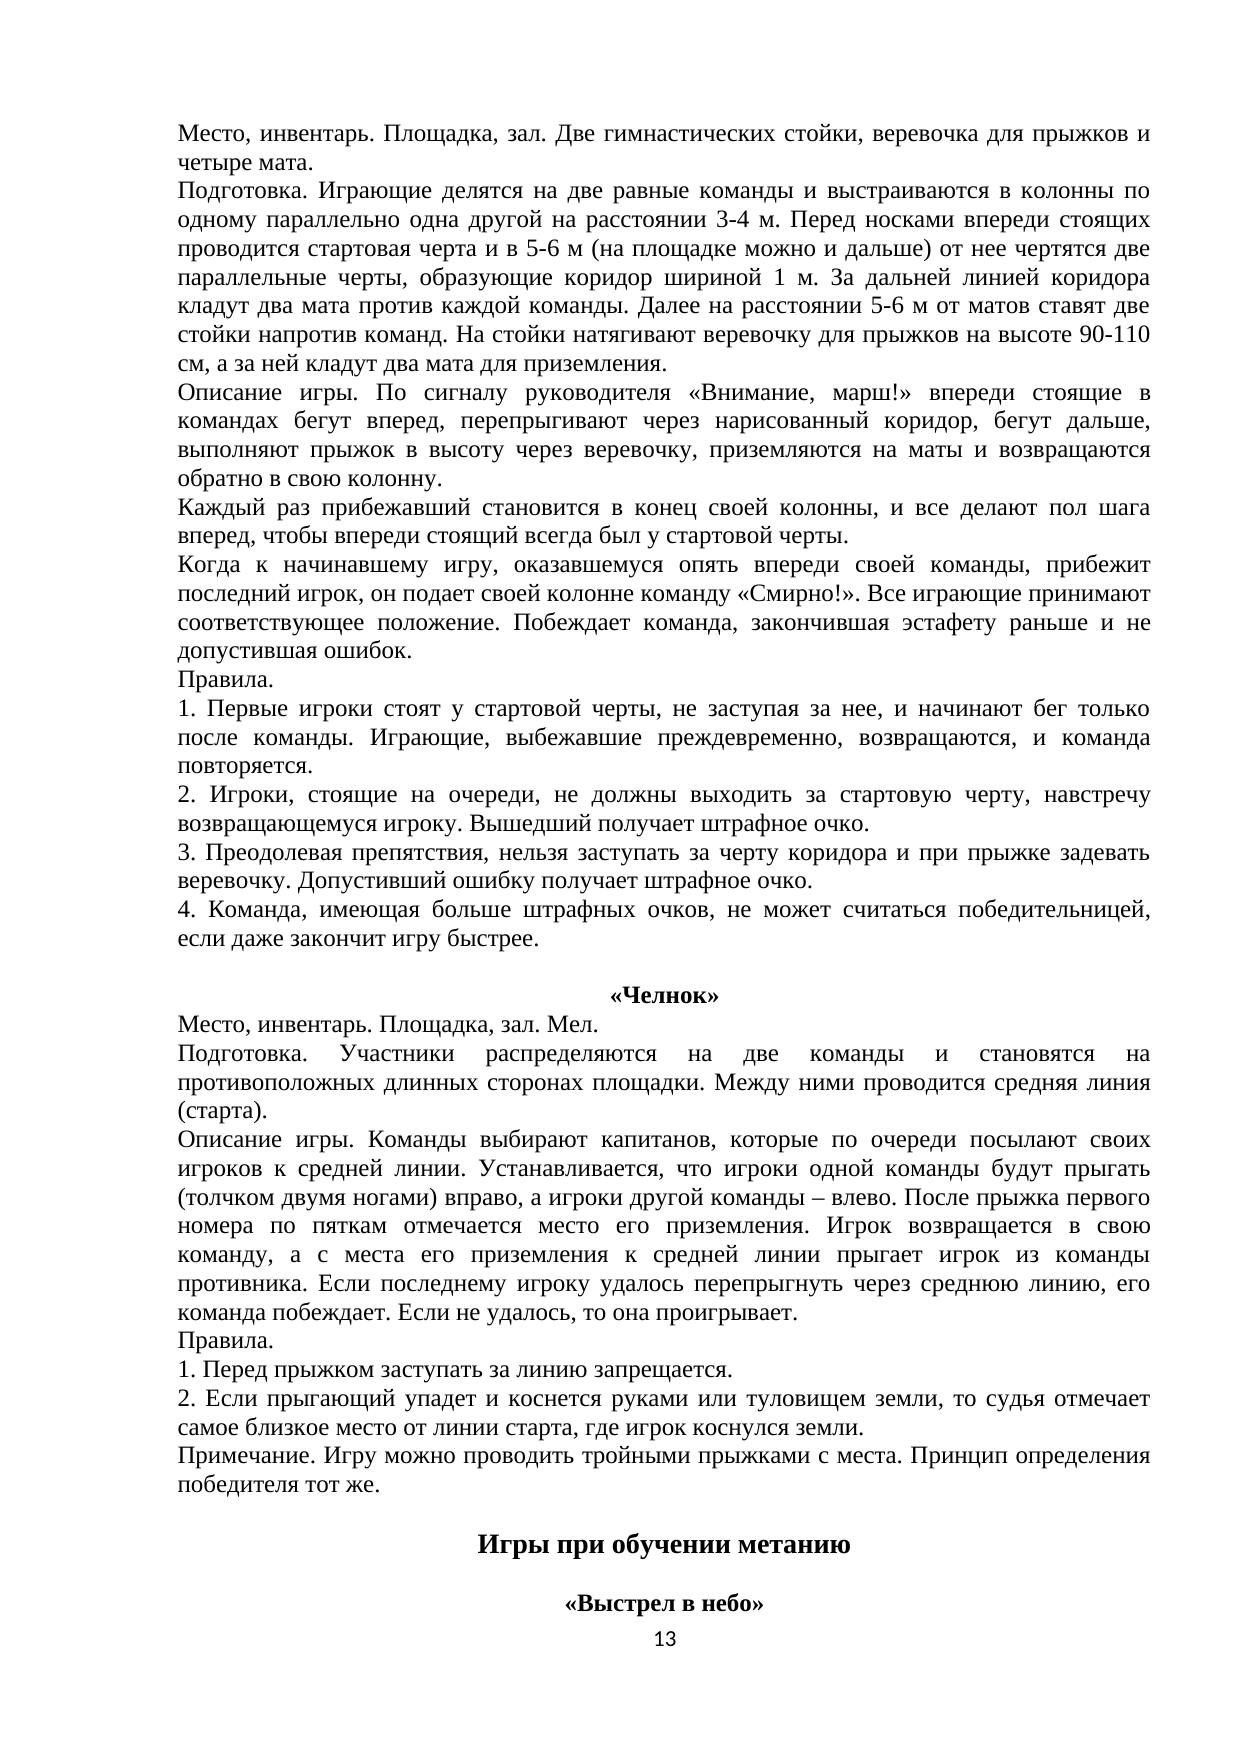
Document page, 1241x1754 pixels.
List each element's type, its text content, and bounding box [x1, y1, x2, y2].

text Каждый раз прибежавший становится в конец своей колонны, и все делают пол шага вперед, чтобы впереди стоящий всегда был у стартовой черты. [177, 492, 1152, 549]
text 3. Преодолевая препятствия, нельзя заступать за черту коридора и при прыжке задевать веревочку. Допустивший ошибку получает штрафное очко. [177, 837, 1152, 894]
text Подготовка. Участники распределяются на две команды и становятся на противоположных длинных сторонах площадки. Между ними проводится средняя линия (старта). [177, 1038, 1152, 1124]
text 1. Перед прыжком заступать за линию запрещается. [177, 1354, 1152, 1383]
text 1. Первые игроки стоят у стартовой черты, не заступая за нее, и начинают бег только после команды. Играющие, выбежавшие преждевременно, возвращаются, и команда повторяется. [177, 693, 1152, 779]
text Когда к начинавшему игру, оказавшемуся опять впереди своей команды, прибежит последний игрок, он подает своей колонне команду «Смирно!». Все играющие принимают соответствующее положение. Побеждает команда, закончившая эстафету раньше и не допустившая ошибок. [177, 549, 1152, 664]
text Место, инвентарь. Площадка, зал. Мел. [177, 1009, 1152, 1038]
text 4. Команда, имеющая больше штрафных очков, не может считаться победительницей, если даже закончит игру быстрее. [177, 894, 1152, 952]
text Описание игры. По сигналу руководителя «Внимание, марш!» впереди стоящие в командах бегут вперед, перепрыгивают через нарисованный коридор, бегут дальше, выполняют прыжок в высоту через веревочку, приземляются на маты и возвращаются обратно в свою колонну. [177, 377, 1152, 492]
text Подготовка. Играющие делятся на две равные команды и выстраиваются в колонны по одному параллельно одна другой на расстоянии 3-4 м. Перед носками впереди стоящих проводится стартовая черта и в 5-6 м (на площадке можно и дальше) от нее чертятся две параллельные черты, образующие коридор шириной 1 м. За дальней линией коридора кладут два мата против каждой команды. Далее на расстоянии 5-6 м от матов ставят две стойки напротив команд. На стойки натягивают веревочку для прыжков на высоте 90-110 см, а за ней кладут два мата для приземления. [177, 176, 1152, 377]
text «Выстрел в небо» [177, 1588, 1152, 1617]
text Правила. [177, 1326, 1152, 1354]
text Место, инвентарь. Площадка, зал. Две гимнастических стойки, веревочка для прыжков и четыре мата. [177, 118, 1152, 176]
text Игры при обучении метанию [177, 1527, 1152, 1559]
text 2. Игроки, стоящие на очереди, не должны выходить за стартовую черту, навстречу возвращающемуся игроку. Вышедший получает штрафное очко. [177, 779, 1152, 837]
text 2. Если прыгающий упадет и коснется руками или туловищем земли, то судья отмечает самое близкое место от линии старта, где игрок коснулся земли. [177, 1383, 1152, 1441]
text Описание игры. Команды выбирают капитанов, которые по очереди посылают своих игроков к средней линии. Устанавливается, что игроки одной команды будут прыгать (толчком двумя ногами) вправо, а игроки другой команды – влево. После прыжка первого номера по пяткам отмечается место его приземления. Игрок возвращается в свою команду, а с места его приземления к средней линии прыгает игрок из команды противника. Если последнему игроку удалось перепрыгнуть через среднюю линию, его команда побеждает. Если не удалось, то она проигрывает. [177, 1124, 1152, 1326]
text «Челнок» [177, 981, 1152, 1009]
text Примечание. Игру можно проводить тройными прыжками с места. Принцип определения победителя тот же. [177, 1441, 1152, 1498]
text Правила. [177, 664, 1152, 693]
